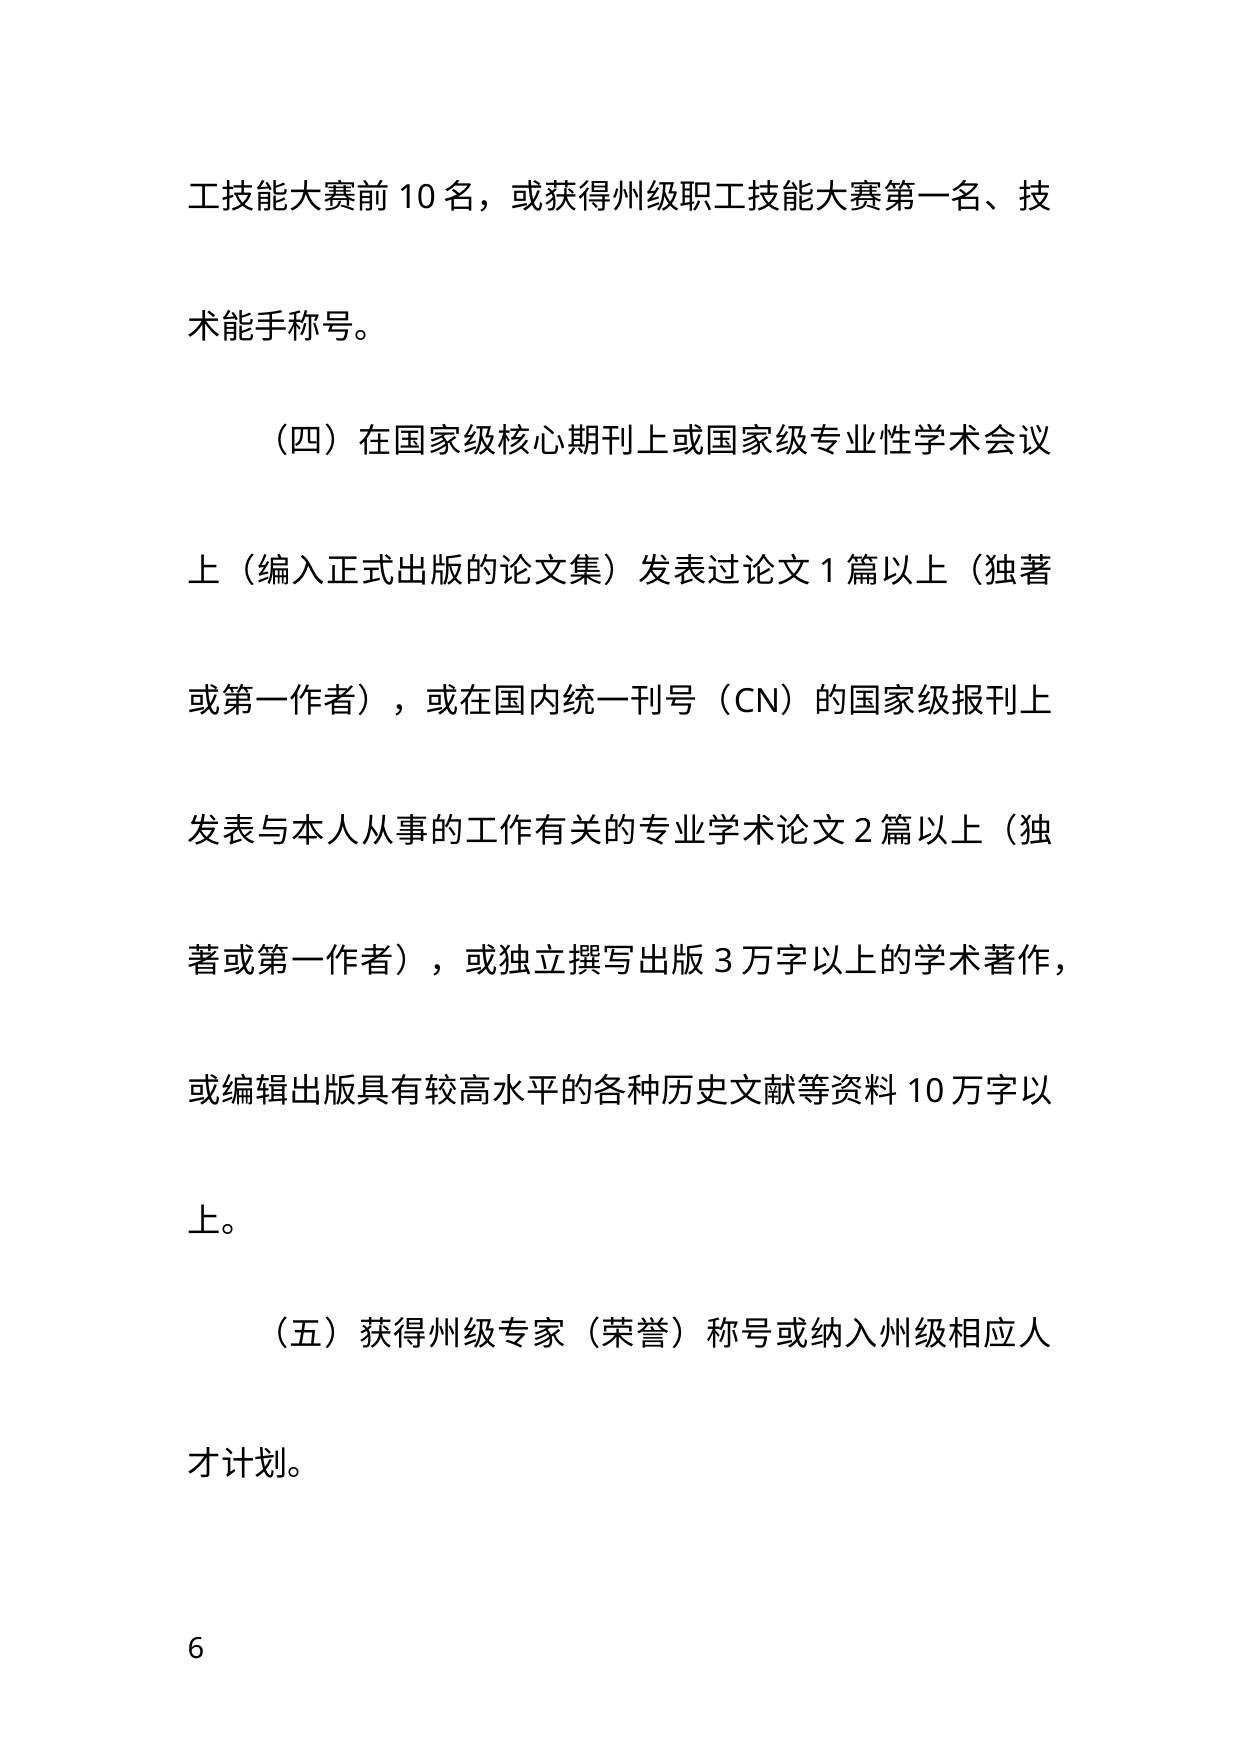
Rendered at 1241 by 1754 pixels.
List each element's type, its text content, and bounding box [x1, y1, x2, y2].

text （五）获得州级专家（荣誉）称号或纳入州级相应人才计划。 [187, 1298, 1053, 1493]
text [187, 162, 1053, 357]
text （四）在国家级核心期刊上或国家级专业性学术会议上（编入正式出版的论文集）发表过论文1篇以上（独著或第一作者），或在国内统一刊号（CN）的国家级报刊上发表与本人从事的工作有关的专业学术论文2篇以上（独著或第一作者），或独立撰写出版3万字以上的学术著作，或编辑出版具有较高水平的各种历史文献等资料10万字以上。 [187, 405, 1053, 1250]
